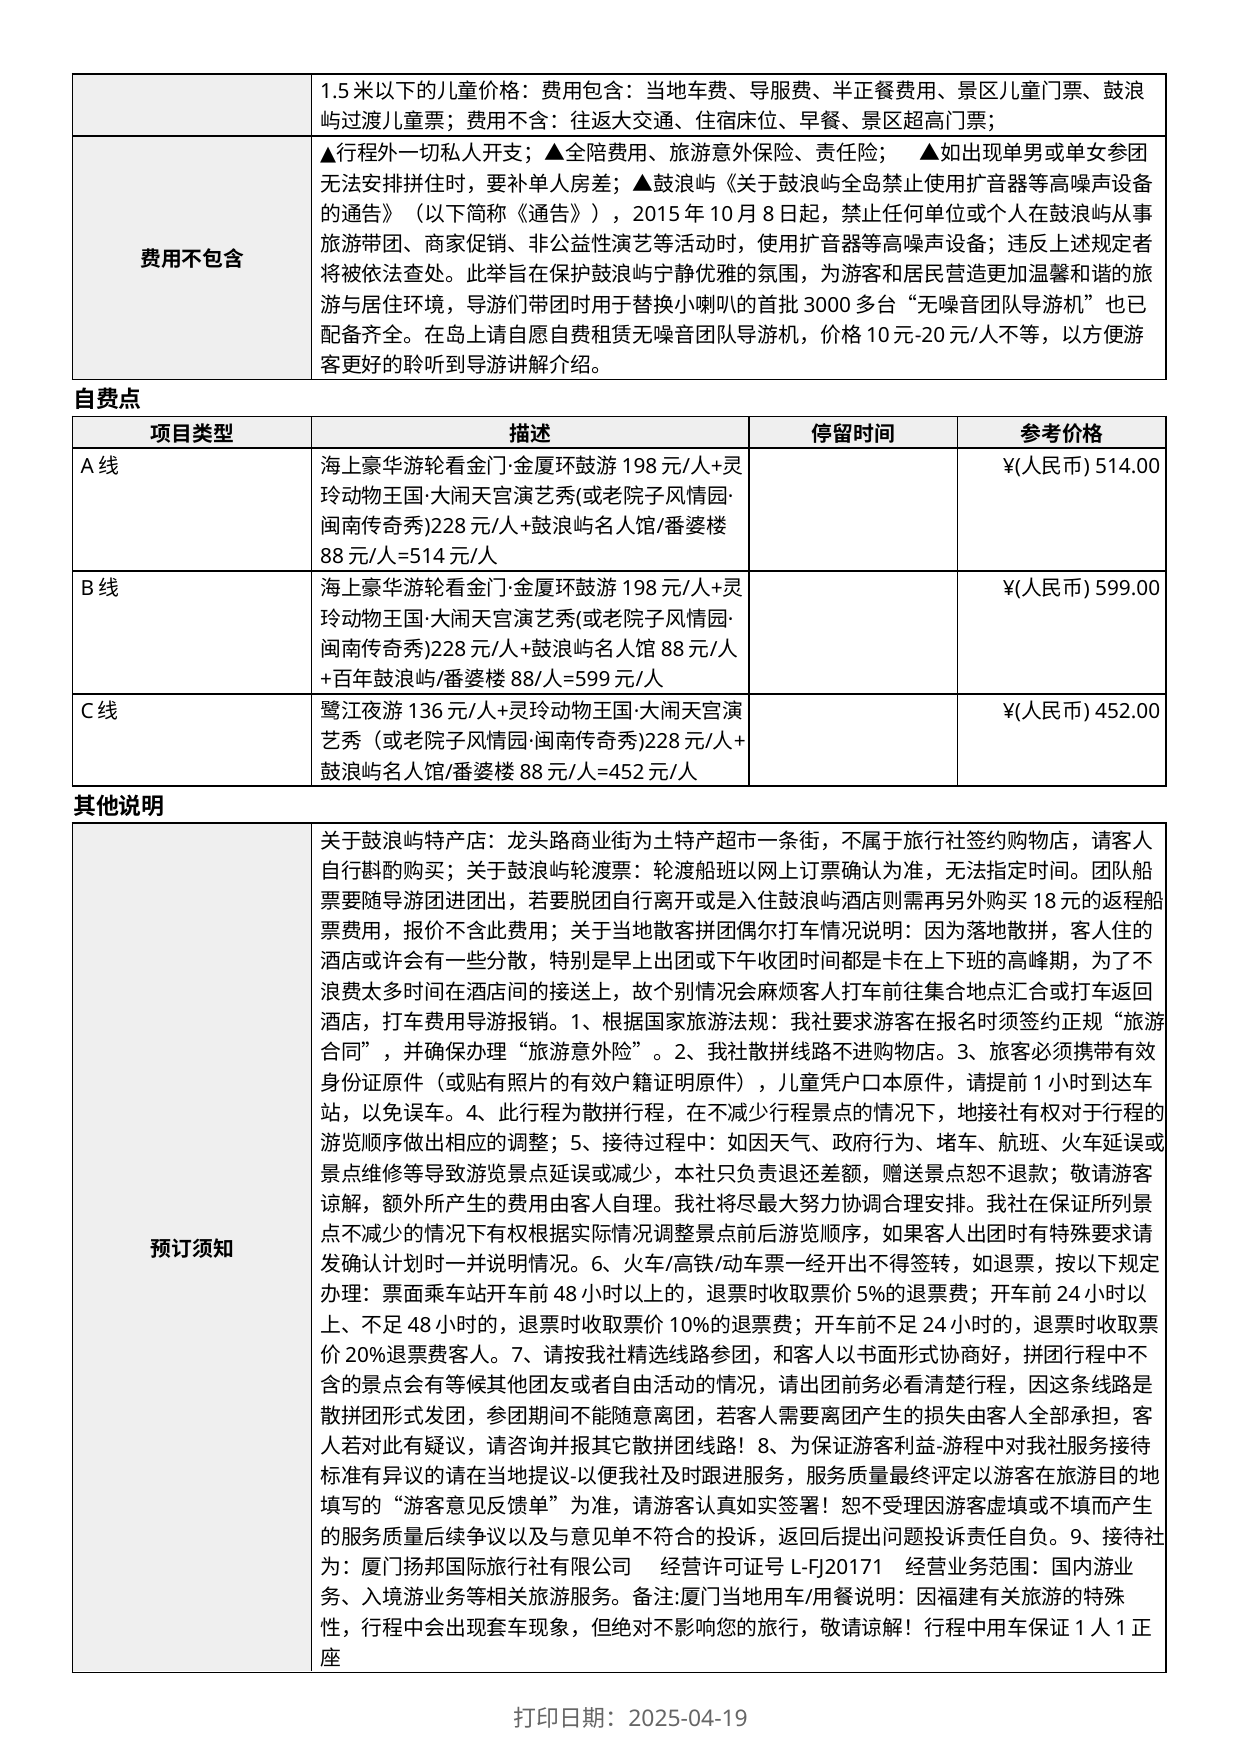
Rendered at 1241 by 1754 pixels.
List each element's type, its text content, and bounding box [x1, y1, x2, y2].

table_cell A线 [73, 449, 311, 570]
table_cell B线 [73, 572, 311, 693]
table_cell ▲行程外一切私人开支； [312, 137, 1165, 379]
table_cell ¥(人民币) 514.00 [958, 449, 1165, 570]
table_header 费用包含 [73, 75, 311, 135]
table_cell [750, 695, 957, 785]
table_header 预订须知 [73, 824, 311, 1671]
text 其他说明 [73, 788, 1167, 821]
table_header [312, 75, 1165, 135]
table_header 停留时间 [750, 417, 957, 447]
table_header 描述 [312, 417, 748, 447]
table_cell ¥(人民币) 452.00 [958, 695, 1165, 785]
table_cell [750, 449, 957, 570]
table_header 参考价格 [958, 417, 1165, 447]
table_cell 鹭江夜游136元/人+灵玲动物王国·大闹天宫演艺秀（或老院子风情园·闽南传奇秀)228元/人+鼓浪屿名人馆/番婆楼88元/人=452元/人 [312, 695, 748, 785]
table_cell [750, 572, 957, 693]
table_header 项目类型 [73, 417, 311, 447]
text 自费点 [73, 381, 1167, 414]
table_cell 海上豪华游轮看金门·金厦环鼓游198元/人+灵玲动物王国·大闹天宫演艺秀(或老院子风情园·闽南传奇秀)228元/人+鼓浪屿名人馆/番婆楼88元/人=514元/人 [312, 449, 748, 570]
table_cell ¥(人民币) 599.00 [958, 572, 1165, 693]
table_cell C线 [73, 695, 311, 785]
table_header 关于鼓浪屿特产店：龙头路商业街为土特产超市一条街，不属于旅行社签约购物店，请客人自行斟酌购买； [312, 824, 1165, 1671]
table_cell 费用不包含 [73, 137, 311, 379]
table_cell 海上豪华游轮看金门·金厦环鼓游198元/人+灵玲动物王国·大闹天宫演艺秀(或老院子风情园·闽南传奇秀)228元/人+鼓浪屿名人馆88元/人+百年鼓浪屿/番婆楼88/人=599元/人 [312, 572, 748, 693]
